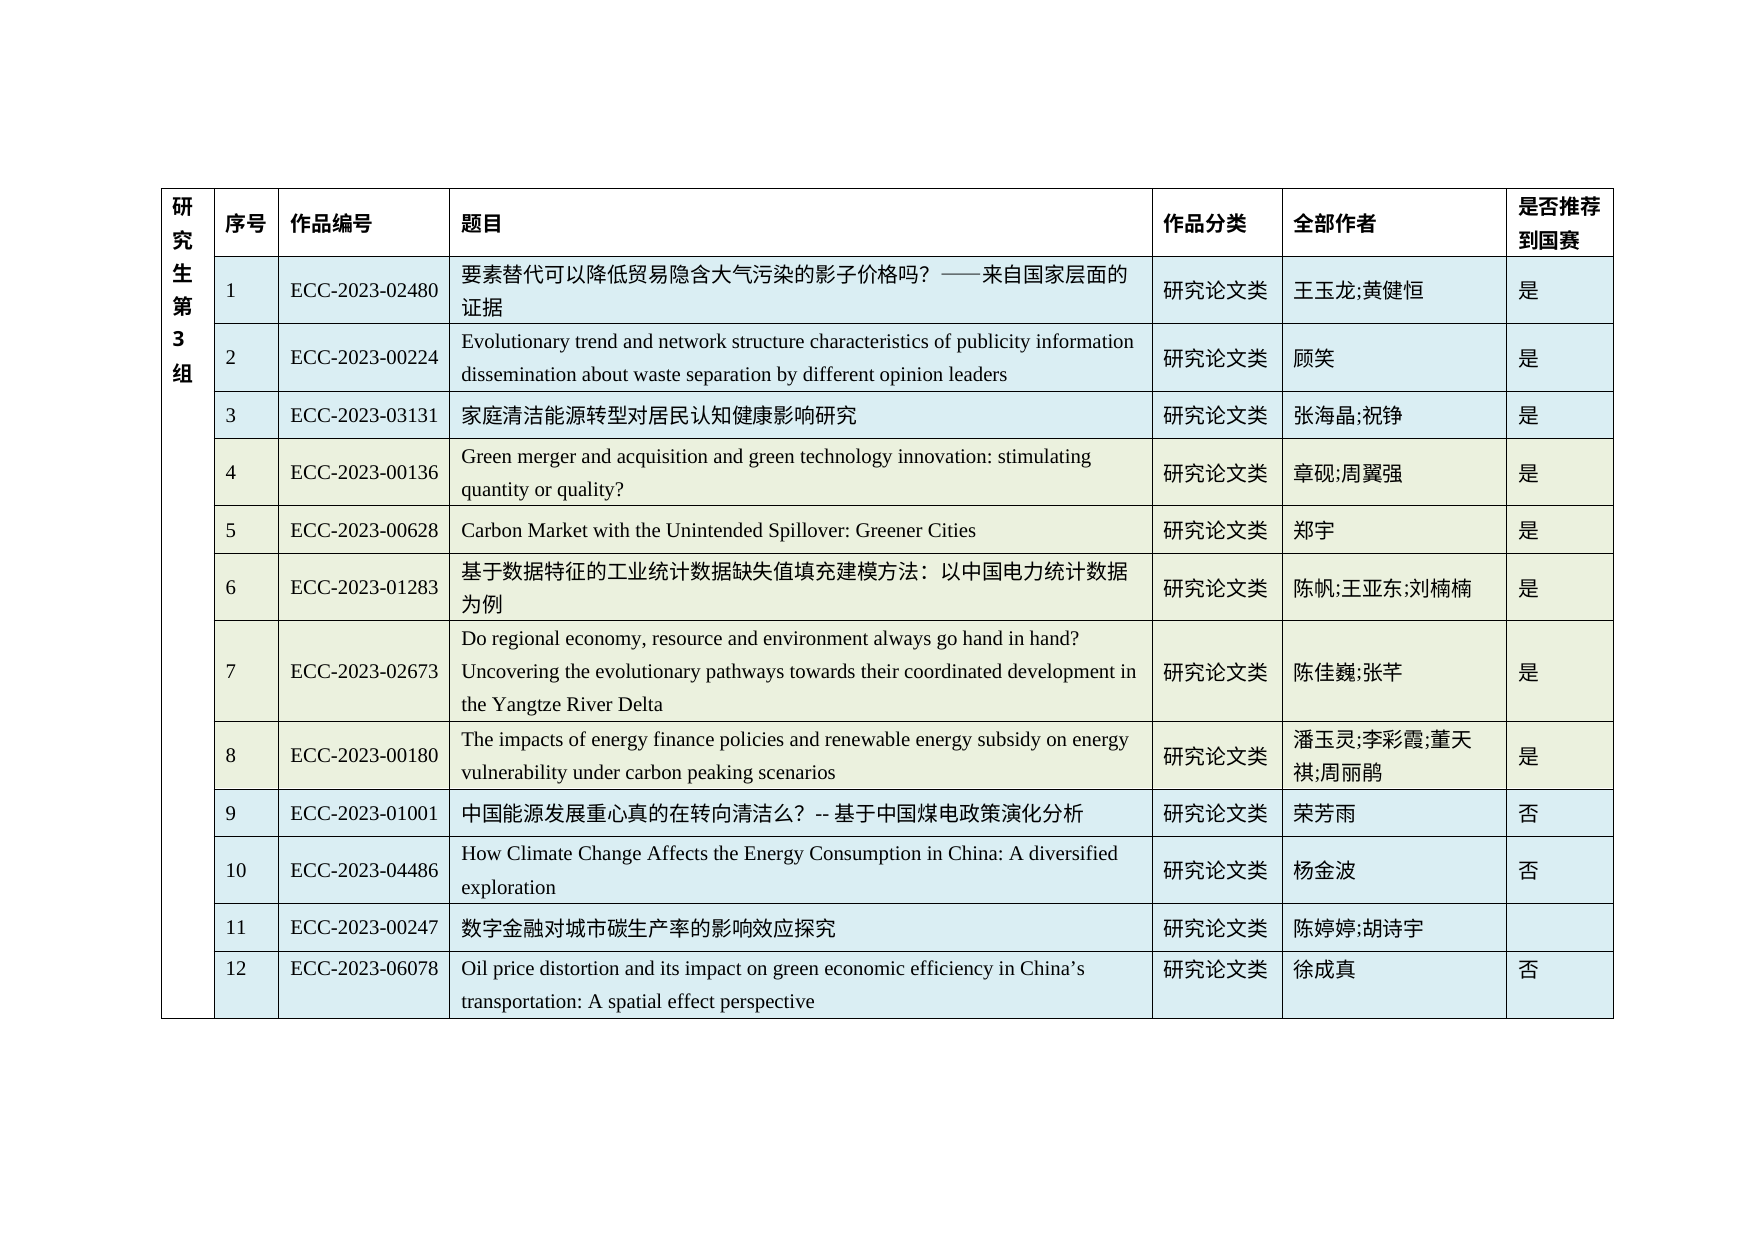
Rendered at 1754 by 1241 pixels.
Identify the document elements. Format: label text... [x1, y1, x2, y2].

table_cell 研究论文类 [1153, 904, 1282, 951]
table_cell Green merger and acquisition and green technology innovation: stimulating quantity or quality? [450, 439, 1152, 505]
table_cell 家庭清洁能源转型对居民认知健康影响研究 [450, 392, 1152, 438]
table_header 研究生第3组 [162, 189, 214, 1018]
table_cell 研究论文类 [1153, 439, 1282, 505]
table_cell 1 [215, 257, 278, 323]
table_cell 4 [215, 439, 278, 505]
table_cell ECC-2023-00224 [279, 324, 449, 391]
table_cell ECC-2023-03131 [279, 392, 449, 438]
table_cell 是 [1507, 621, 1613, 721]
table_cell 是 [1507, 324, 1613, 391]
table_cell 否 [1507, 790, 1613, 836]
table_cell 研究论文类 [1153, 392, 1282, 438]
table_cell 王玉龙;黄健恒 [1283, 257, 1506, 323]
table_cell 是 [1507, 722, 1613, 788]
table_header 题目 [450, 189, 1152, 256]
table_cell 否 [1507, 952, 1613, 1018]
table_cell 是 [1507, 506, 1613, 553]
table_cell 研究论文类 [1153, 554, 1282, 620]
table_cell ECC-2023-00136 [279, 439, 449, 505]
table_cell 研究论文类 [1153, 952, 1282, 1018]
table_cell [1507, 904, 1613, 951]
table_cell ECC-2023-01001 [279, 790, 449, 836]
table_cell ECC-2023-04486 [279, 837, 449, 903]
table_cell 研究论文类 [1153, 324, 1282, 391]
table_cell 潘玉灵;李彩霞;董天祺;周丽鹃 [1283, 722, 1506, 788]
table_cell 数字金融对城市碳生产率的影响效应探究 [450, 904, 1152, 951]
table_cell 2 [215, 324, 278, 391]
table_cell 章砚;周翼强 [1283, 439, 1506, 505]
table_cell ECC-2023-02480 [279, 257, 449, 323]
table_cell 张海晶;祝铮 [1283, 392, 1506, 438]
table_header 作品编号 [279, 189, 449, 256]
table_header 作品分类 [1153, 189, 1282, 256]
table_header 是否推荐到国赛 [1507, 189, 1613, 256]
table_cell 研究论文类 [1153, 790, 1282, 836]
table_cell 陈佳巍;张芊 [1283, 621, 1506, 721]
table_cell 是 [1507, 439, 1613, 505]
table_cell 6 [215, 554, 278, 620]
table_cell Oil price distortion and its impact on green economic efficiency in China’s transportation: A spatial effect perspective [450, 952, 1152, 1018]
table_cell Carbon Market with the Unintended Spillover: Greener Cities [450, 506, 1152, 553]
table_cell 杨金波 [1283, 837, 1506, 903]
table_header 全部作者 [1283, 189, 1506, 256]
table_cell 要素替代可以降低贸易隐含大气污染的影子价格吗？——来自国家层面的证据 [450, 257, 1152, 323]
table_cell 荣芳雨 [1283, 790, 1506, 836]
table_cell 研究论文类 [1153, 621, 1282, 721]
table_cell 11 [215, 904, 278, 951]
table_cell 9 [215, 790, 278, 836]
table_cell 是 [1507, 554, 1613, 620]
table_cell 郑宇 [1283, 506, 1506, 553]
table_cell The impacts of energy finance policies and renewable energy subsidy on energy vulnerability under carbon peaking scenarios [450, 722, 1152, 788]
table_cell 8 [215, 722, 278, 788]
table_cell 陈帆;王亚东;刘楠楠 [1283, 554, 1506, 620]
table_cell 中国能源发展重心真的在转向清洁么？-- 基于中国煤电政策演化分析 [450, 790, 1152, 836]
table_cell 研究论文类 [1153, 837, 1282, 903]
table_cell 研究论文类 [1153, 506, 1282, 553]
table_cell 研究论文类 [1153, 722, 1282, 788]
table_cell ECC-2023-00628 [279, 506, 449, 553]
table_cell 陈婷婷;胡诗宇 [1283, 904, 1506, 951]
table_cell 5 [215, 506, 278, 553]
table_cell Do regional economy, resource and environment always go hand in hand? Uncovering the evolutionary pathways towards their coordinated development in the Yangtze River Delta [450, 621, 1152, 721]
table_cell 徐成真 [1283, 952, 1506, 1018]
table_cell 12 [215, 952, 278, 1018]
table_cell 顾笑 [1283, 324, 1506, 391]
table_cell ECC-2023-00180 [279, 722, 449, 788]
table_header 序号 [215, 189, 278, 256]
table_cell 是 [1507, 392, 1613, 438]
table_cell How Climate Change Affects the Energy Consumption in China: A diversified exploration [450, 837, 1152, 903]
table_cell ECC-2023-02673 [279, 621, 449, 721]
table_cell ECC-2023-01283 [279, 554, 449, 620]
table_cell ECC-2023-06078 [279, 952, 449, 1018]
table_cell Evolutionary trend and network structure characteristics of publicity information dissemination about waste separation by different opinion leaders [450, 324, 1152, 391]
table_cell ECC-2023-00247 [279, 904, 449, 951]
table_cell 10 [215, 837, 278, 903]
table_cell 研究论文类 [1153, 257, 1282, 323]
table_cell 是 [1507, 257, 1613, 323]
table_cell 7 [215, 621, 278, 721]
table_cell 否 [1507, 837, 1613, 903]
table_cell 3 [215, 392, 278, 438]
table_cell 基于数据特征的工业统计数据缺失值填充建模方法：以中国电力统计数据为例 [450, 554, 1152, 620]
